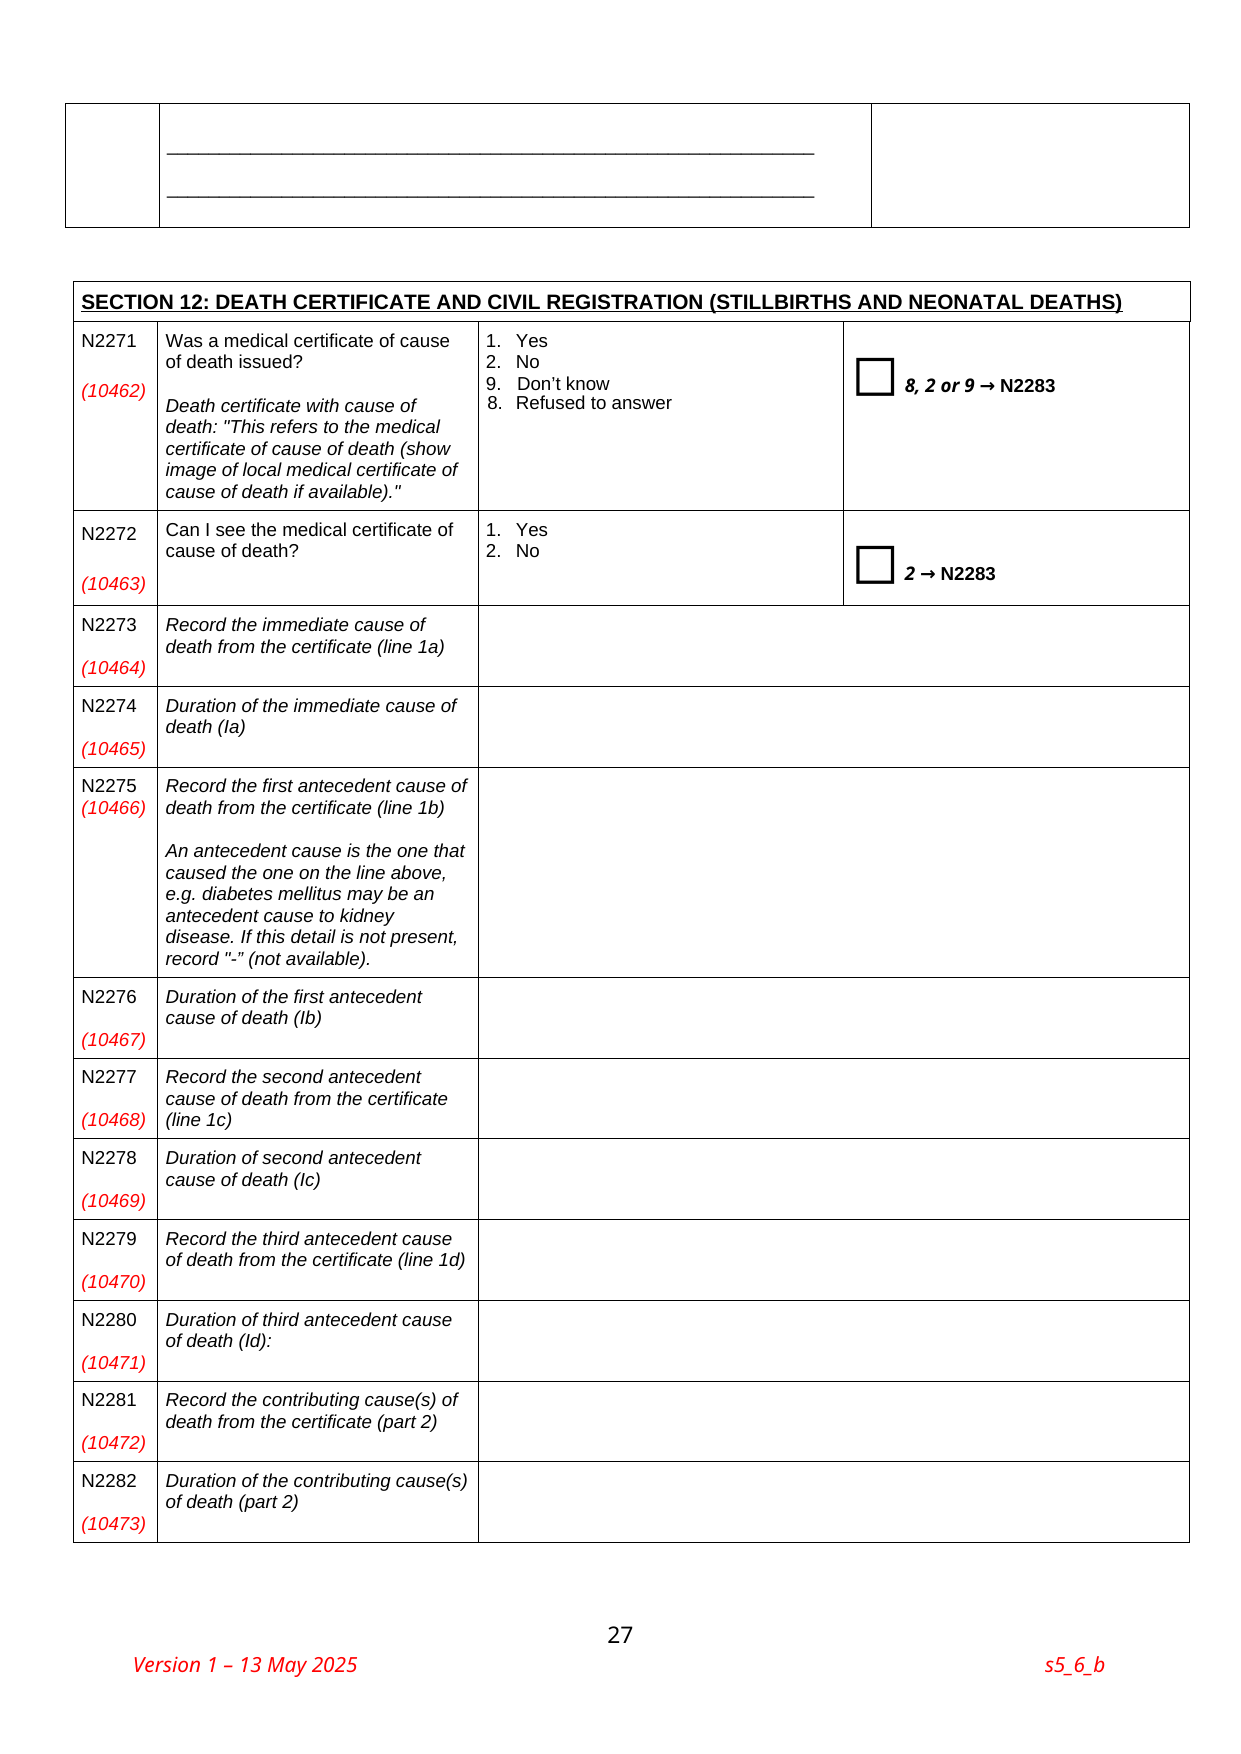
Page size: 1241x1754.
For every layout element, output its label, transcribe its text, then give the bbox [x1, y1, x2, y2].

table_cell N2274 (10465) [74, 687, 157, 767]
table_cell N2275 (10466) [74, 768, 157, 977]
table_cell [479, 1220, 1189, 1300]
table_cell ◻ 2 → N2283 [844, 511, 1189, 605]
table_cell Yes No [479, 511, 843, 605]
table_cell [479, 687, 1189, 767]
table_cell Duration of the first antecedent cause of death (Ib) [158, 978, 478, 1058]
table_cell Duration of second antecedent cause of death (Ic) [158, 1139, 478, 1219]
table_cell Can I see the medical certificate of cause of death? [158, 511, 478, 605]
table_cell N2279 (10470) [74, 1220, 157, 1300]
table_cell Record the contributing cause(s) of death from the certificate (part 2) [158, 1382, 478, 1461]
table_cell [479, 768, 1189, 977]
table_cell [479, 1139, 1189, 1219]
table_cell Was a medical certificate of cause of death issued? Death certificate with cause of death: "This refers to the medical certificate of cause of death (show image of local medical certificate of cause of death if available)." [158, 322, 478, 510]
table_cell [479, 1462, 1189, 1542]
table_cell N2277 (10468) [74, 1059, 157, 1138]
table_cell Duration of third antecedent cause of death (Id): [158, 1301, 478, 1381]
table_cell Record the immediate cause of death from the certificate (line 1a) [158, 606, 478, 686]
table_cell N2276 (10467) [74, 978, 157, 1058]
table_cell N2273 (10464) [74, 606, 157, 686]
table_cell Record the third antecedent cause of death from the certificate (line 1d) [158, 1220, 478, 1300]
table_cell ◻ 8, 2 or 9 → N2283 [844, 322, 1189, 510]
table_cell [160, 104, 871, 227]
table_cell Yes No 9. Don’t know 8. Refused to answer [479, 322, 843, 510]
table_cell N2280 (10471) [74, 1301, 157, 1381]
table_cell Duration of the contributing cause(s) of death (part 2) [158, 1462, 478, 1542]
table_cell [479, 1059, 1189, 1138]
table_cell Record the second antecedent cause of death from the certificate (line 1c) [158, 1059, 478, 1138]
table_cell Duration of the immediate cause of death (Ia) [158, 687, 478, 767]
table_cell [479, 978, 1189, 1058]
table_cell [479, 606, 1189, 686]
table_cell N2282 (10473) [74, 1462, 157, 1542]
table_cell [872, 104, 1189, 227]
table_cell N2271 (10462) [74, 322, 157, 510]
table_cell N2272 (10463) [74, 511, 157, 605]
table_cell Record the first antecedent cause of death from the certificate (line 1b) An antecedent cause is the one that caused the one on the line above, e.g. diabetes mellitus may be an antecedent cause to kidney disease. If this detail is not present, record "-” (not available). [158, 768, 478, 977]
table_cell N2281 (10472) [74, 1382, 157, 1461]
table_cell N2278 (10469) [74, 1139, 157, 1219]
table_header SECTION 12: DEATH CERTIFICATE AND CIVIL REGISTRATION (STILLBIRTHS AND NEONATAL DEATHS) [74, 282, 1190, 321]
table_cell [479, 1382, 1189, 1461]
table_cell [479, 1301, 1189, 1381]
